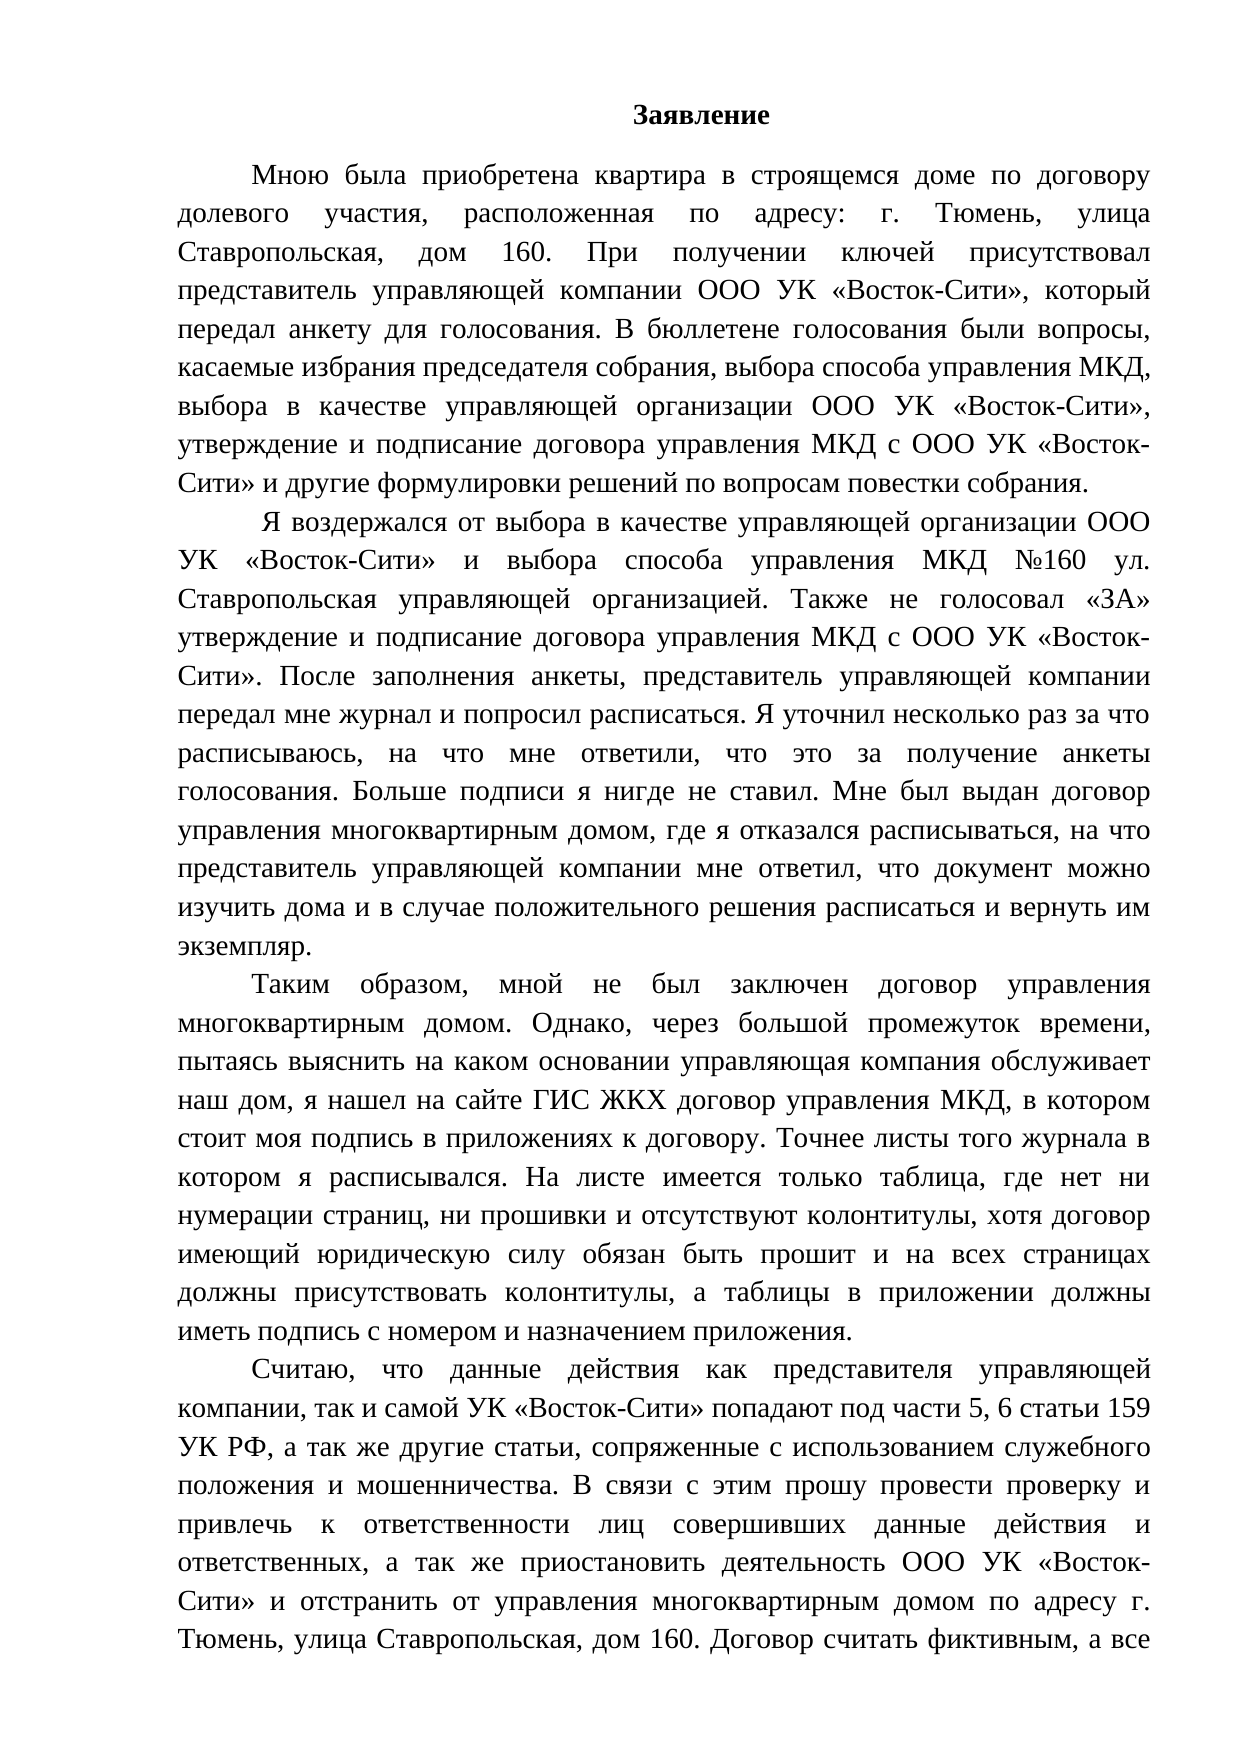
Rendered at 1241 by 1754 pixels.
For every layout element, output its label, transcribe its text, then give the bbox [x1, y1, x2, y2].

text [177, 1352, 1152, 1655]
text Таким образом, мной не был заключен договор управления многоквартирным домом. Однако, через большой промежуток времени, пытаясь выяснить на каком основании управляющая компания обслуживает наш дом, я нашел на сайте ГИС ЖКХ договор управления МКД, в котором стоит моя подпись в приложениях к договору. Точнее листы того журнала в котором я расписывался. На листе имеется только таблица, где нет ни нумерации страниц, ни прошивки и отсутствуют колонтитулы, хотя договор имеющий юридическую силу обязан быть прошит и на всех страницах должны присутствовать колонтитулы, а таблицы в приложении должны иметь подпись с номером и назначением приложения. [177, 966, 1152, 1347]
text Заявление [177, 97, 1152, 131]
text Мною была приобретена квартира в строящемся доме по договору долевого участия, расположенная по адресу: г. Тюмень, улица Ставропольская, дом 160. При получении ключей присутствовал представитель управляющей компании ООО УК «Восток-Сити», который передал анкету для голосования. В бюллетене голосования были вопросы, касаемые избрания председателя собрания, выбора способа управления МКД, выбора в качестве управляющей организации ООО УК «Восток-Сити», утверждение и подписание договора управления МКД с ООО УК «Восток-Сити» и другие формулировки решений по вопросам повестки собрания. [177, 157, 1152, 499]
text Я воздержался от выбора в качестве управляющей организации ООО УК «Восток-Сити» и выбора способа управления МКД №160 ул. Ставропольская управляющей организацией. Также не голосовал «ЗА» утверждение и подписание договора управления МКД с ООО УК «Восток-Сити». После заполнения анкеты, представитель управляющей компании передал мне журнал и попросил расписаться. Я уточнил несколько раз за что расписываюсь, на что мне ответили, что это за получение анкеты голосования. Больше подписи я нигде не ставил. Мне был выдан договор управления многоквартирным домом, где я отказался расписываться, на что представитель управляющей компании мне ответил, что документ можно изучить дома и в случае положительного решения расписаться и вернуть им экземпляр. [177, 504, 1152, 961]
